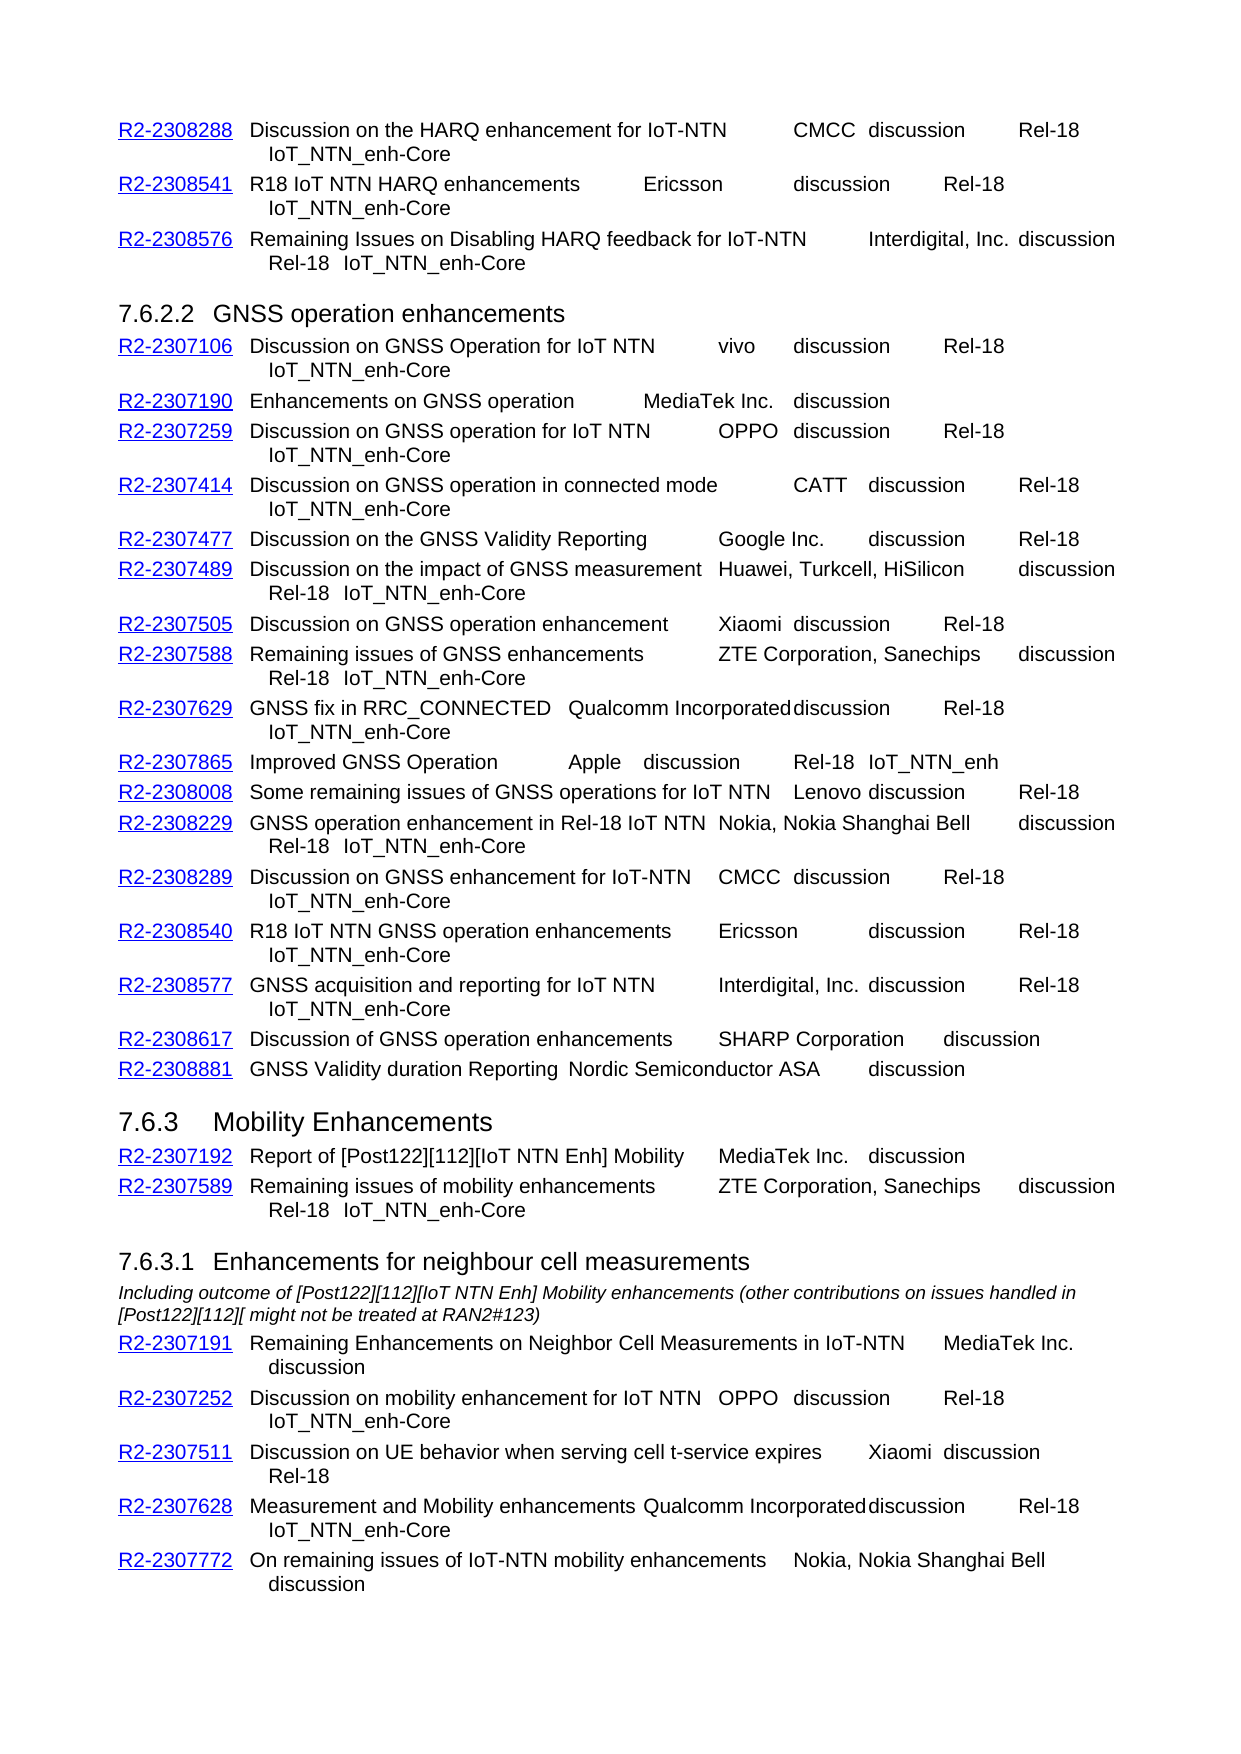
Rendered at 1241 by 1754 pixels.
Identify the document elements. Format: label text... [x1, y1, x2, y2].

title R2-2308577 GNSS acquisition and reporting for IoT NTN Interdigital, Inc. discussion Rel-18 IoT_NTN_enh-Core [118, 973, 1122, 1021]
title R2-2307477 Discussion on the GNSS Validity Reporting Google Inc. discussion Rel-18 [118, 527, 1122, 551]
subtitle 7.6.3.1 Enhancements for neighbour cell measurements [118, 1247, 1122, 1276]
title R2-2307106 Discussion on GNSS Operation for IoT NTN vivo discussion Rel-18 IoT_NTN_enh-Core [118, 334, 1122, 382]
title R2-2308881 GNSS Validity duration Reporting Nordic Semiconductor ASA discussion [118, 1057, 1122, 1081]
title R2-2308617 Discussion of GNSS operation enhancements SHARP Corporation discussion [118, 1027, 1122, 1051]
title R2-2308288 Discussion on the HARQ enhancement for IoT-NTN CMCC discussion Rel-18 IoT_NTN_enh-Core [118, 118, 1122, 166]
title R2-2308008 Some remaining issues of GNSS operations for IoT NTN Lenovo discussion Rel-18 [118, 780, 1122, 804]
title R2-2307772 On remaining issues of IoT-NTN mobility enhancements Nokia, Nokia Shanghai Bell discussion [118, 1548, 1122, 1596]
title R2-2307252 Discussion on mobility enhancement for IoT NTN OPPO discussion Rel-18 IoT_NTN_enh-Core [118, 1385, 1122, 1433]
title R2-2307191 Remaining Enhancements on Neighbor Cell Measurements in IoT-NTN MediaTek Inc. discussion [118, 1331, 1122, 1379]
title R2-2308576 Remaining Issues on Disabling HARQ feedback for IoT-NTN Interdigital, Inc. discussion Rel-18 IoT_NTN_enh-Core [118, 226, 1122, 274]
title R2-2308289 Discussion on GNSS enhancement for IoT-NTN CMCC discussion Rel-18 IoT_NTN_enh-Core [118, 864, 1122, 912]
title R2-2307505 Discussion on GNSS operation enhancement Xiaomi discussion Rel-18 [118, 611, 1122, 635]
title R2-2307628 Measurement and Mobility enhancements Qualcomm Incorporated discussion Rel-18 IoT_NTN_enh-Core [118, 1494, 1122, 1542]
subtitle 7.6.2.2 GNSS operation enhancements [118, 299, 1122, 328]
title R2-2308229 GNSS operation enhancement in Rel-18 IoT NTN Nokia, Nokia Shanghai Bell discussion Rel-18 IoT_NTN_enh-Core [118, 810, 1122, 858]
title R2-2307414 Discussion on GNSS operation in connected mode CATT discussion Rel-18 IoT_NTN_enh-Core [118, 473, 1122, 521]
title R2-2307192 Report of [Post122][112][IoT NTN Enh] Mobility MediaTek Inc. discussion [118, 1144, 1122, 1168]
title R2-2307190 Enhancements on GNSS operation MediaTek Inc. discussion [118, 388, 1122, 412]
title R2-2308540 R18 IoT NTN GNSS operation enhancements Ericsson discussion Rel-18 IoT_NTN_enh-Core [118, 919, 1122, 967]
subtitle 7.6.3 Mobility Enhancements [118, 1106, 1122, 1137]
title R2-2307259 Discussion on GNSS operation for IoT NTN OPPO discussion Rel-18 IoT_NTN_enh-Core [118, 419, 1122, 467]
title R2-2307589 Remaining issues of mobility enhancements ZTE Corporation, Sanechips discussion Rel-18 IoT_NTN_enh-Core [118, 1174, 1122, 1222]
title R2-2308541 R18 IoT NTN HARQ enhancements Ericsson discussion Rel-18 IoT_NTN_enh-Core [118, 172, 1122, 220]
title R2-2307865 Improved GNSS Operation Apple discussion Rel-18 IoT_NTN_enh [118, 750, 1122, 774]
title R2-2307629 GNSS fix in RRC_CONNECTED Qualcomm Incorporated discussion Rel-18 IoT_NTN_enh-Core [118, 696, 1122, 744]
text Including outcome of [Post122][112][IoT NTN Enh] Mobility enhancements (other contributions on issues handled in [Post122][112][ might not be treated at RAN2#123) [118, 1282, 1122, 1325]
title R2-2307489 Discussion on the impact of GNSS measurement Huawei, Turkcell, HiSilicon discussion Rel-18 IoT_NTN_enh-Core [118, 557, 1122, 605]
title R2-2307588 Remaining issues of GNSS enhancements ZTE Corporation, Sanechips discussion Rel-18 IoT_NTN_enh-Core [118, 642, 1122, 689]
title R2-2307511 Discussion on UE behavior when serving cell t-service expires Xiaomi discussion Rel-18 [118, 1439, 1122, 1487]
